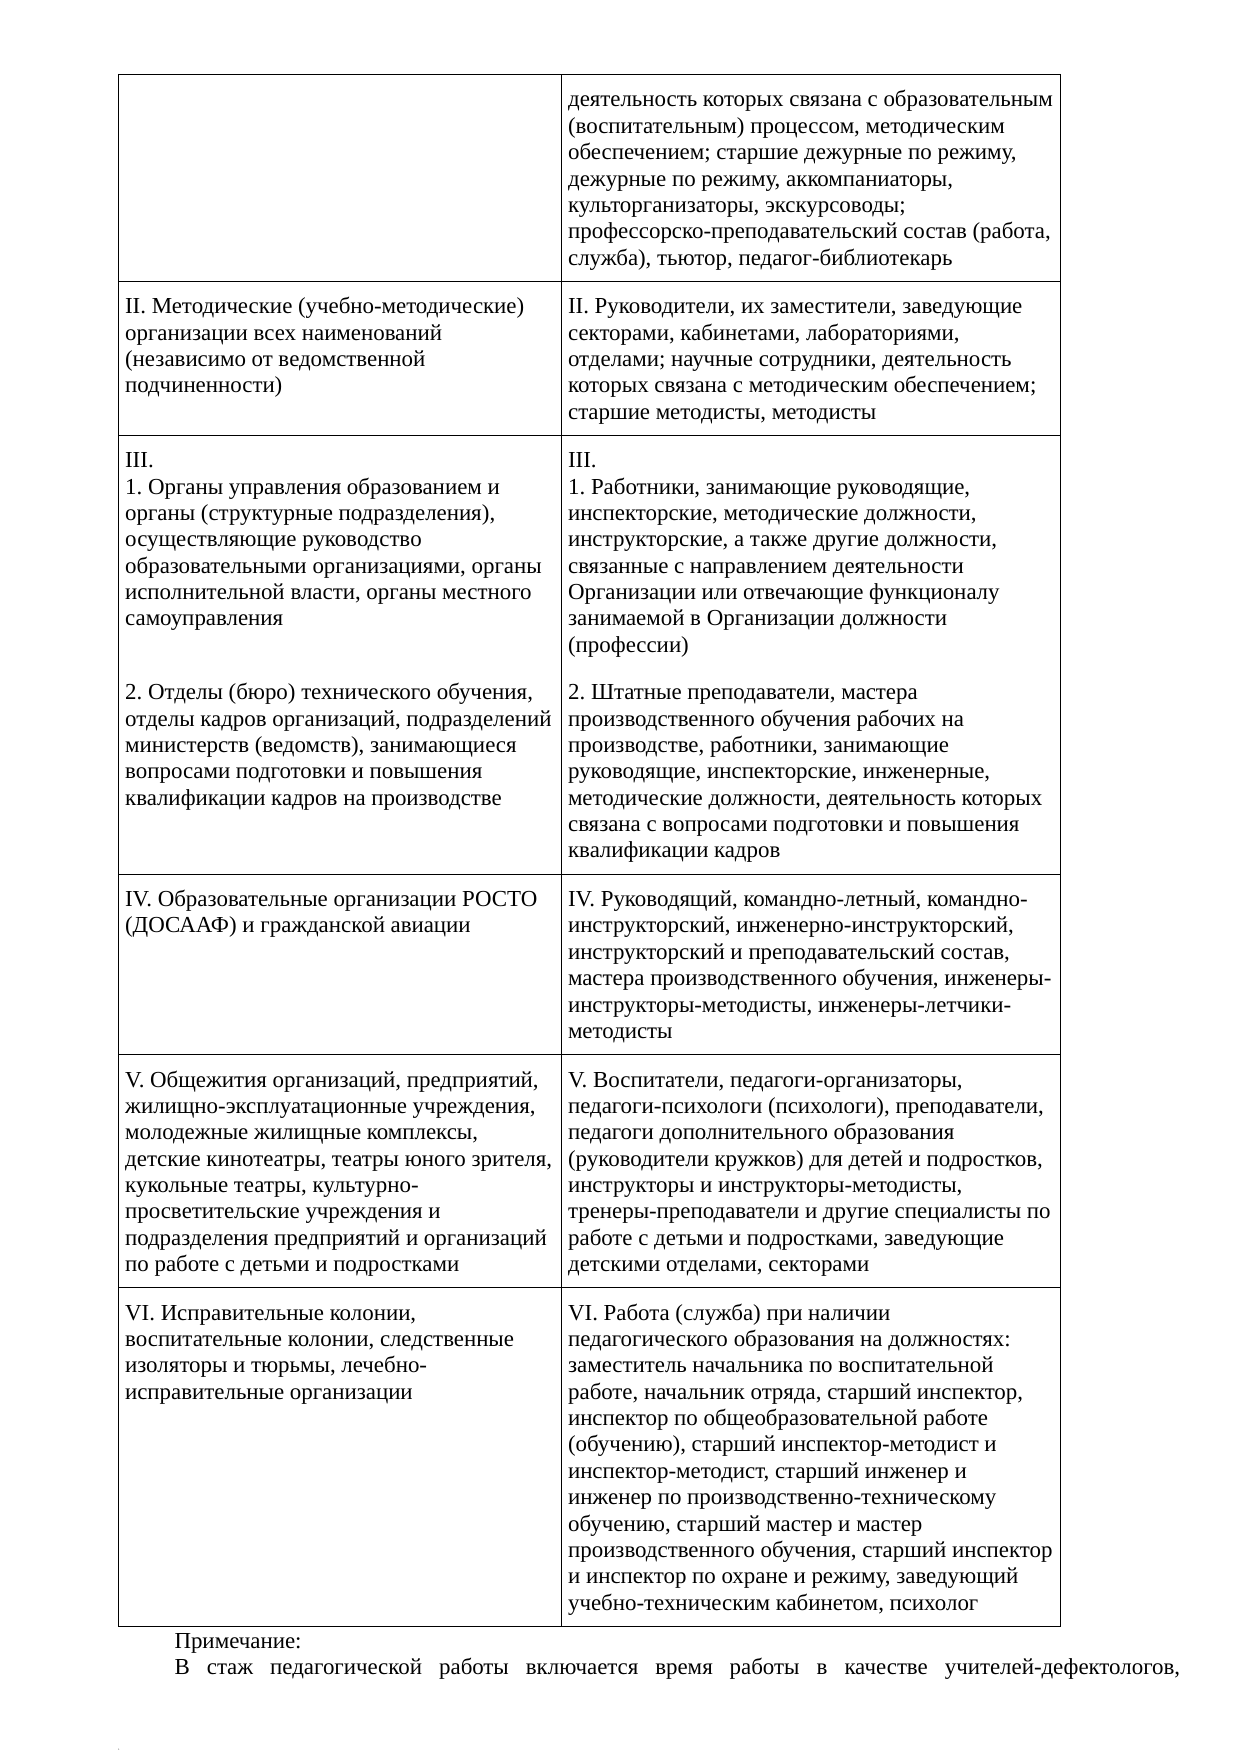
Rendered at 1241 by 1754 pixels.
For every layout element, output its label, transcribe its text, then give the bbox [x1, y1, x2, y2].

table_cell VI. Исправительные колонии, воспитательные колонии, следственные изоляторы и тюрьмы, лечебно-исправительные организации [119, 1288, 561, 1626]
table_cell II. Методические (учебно-методические) организации всех наименований (независимо от ведомственной подчиненности) [119, 282, 561, 435]
table_cell V. Воспитатели, педагоги-организаторы, педагоги-психологи (психологи), преподаватели, педагоги дополнительного образования (руководители кружков) для детей и подростков, инструкторы и инструкторы-методисты, тренеры-преподаватели и другие специалисты по работе с детьми и подростками, заведующие детскими отделами, секторами [562, 1055, 1060, 1287]
text Примечание: [118, 1627, 1181, 1653]
table_cell III. 1. Работники, занимающие руководящие, инспекторские, методические должности, инструкторские, а также другие должности, связанные с направлением деятельности Организации или отвечающие функционалу занимаемой в Организации должности (профессии) [562, 436, 1060, 668]
table_cell IV. Руководящий, командно-летный, командно-инструкторский, инженерно-инструкторский, инструкторский и преподавательский состав, мастера производственного обучения, инженеры-инструкторы-методисты, инженеры-летчики-методисты [562, 875, 1060, 1054]
table_cell III. 1. Органы управления образованием и органы (структурные подразделения), осуществляющие руководство образовательными организациями, органы исполнительной власти, органы местного самоуправления [119, 436, 561, 668]
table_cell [119, 75, 561, 281]
table_cell IV. Образовательные организации РОСТО (ДОСААФ) и гражданской авиации [119, 875, 561, 1054]
table_cell 2. Штатные преподаватели, мастера производственного обучения рабочих на производстве, работники, занимающие руководящие, инспекторские, инженерные, методические должности, деятельность которых связана с вопросами подготовки и повышения квалификации кадров [562, 668, 1060, 873]
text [118, 1653, 1181, 1679]
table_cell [562, 75, 1060, 281]
table_cell VI. Работа (служба) при наличии педагогического образования на должностях: заместитель начальника по воспитательной работе, начальник отряда, старший инспектор, инспектор по общеобразовательной работе (обучению), старший инспектор-методист и инспектор-методист, старший инженер и инженер по производственно-техническому обучению, старший мастер и мастер производственного обучения, старший инспектор и инспектор по охране и режиму, заведующий учебно-техническим кабинетом, психолог [562, 1288, 1060, 1626]
table_cell V. Общежития организаций, предприятий, жилищно-эксплуатационные учреждения, молодежные жилищные комплексы, детские кинотеатры, театры юного зрителя, кукольные театры, культурно-просветительские учреждения и подразделения предприятий и организаций по работе с детьми и подростками [119, 1055, 561, 1287]
table_cell II. Руководители, их заместители, заведующие секторами, кабинетами, лабораториями, отделами; научные сотрудники, деятельность которых связана с методическим обеспечением; старшие методисты, методисты [562, 282, 1060, 435]
table_cell 2. Отделы (бюро) технического обучения, отделы кадров организаций, подразделений министерств (ведомств), занимающиеся вопросами подготовки и повышения квалификации кадров на производстве [119, 668, 561, 873]
